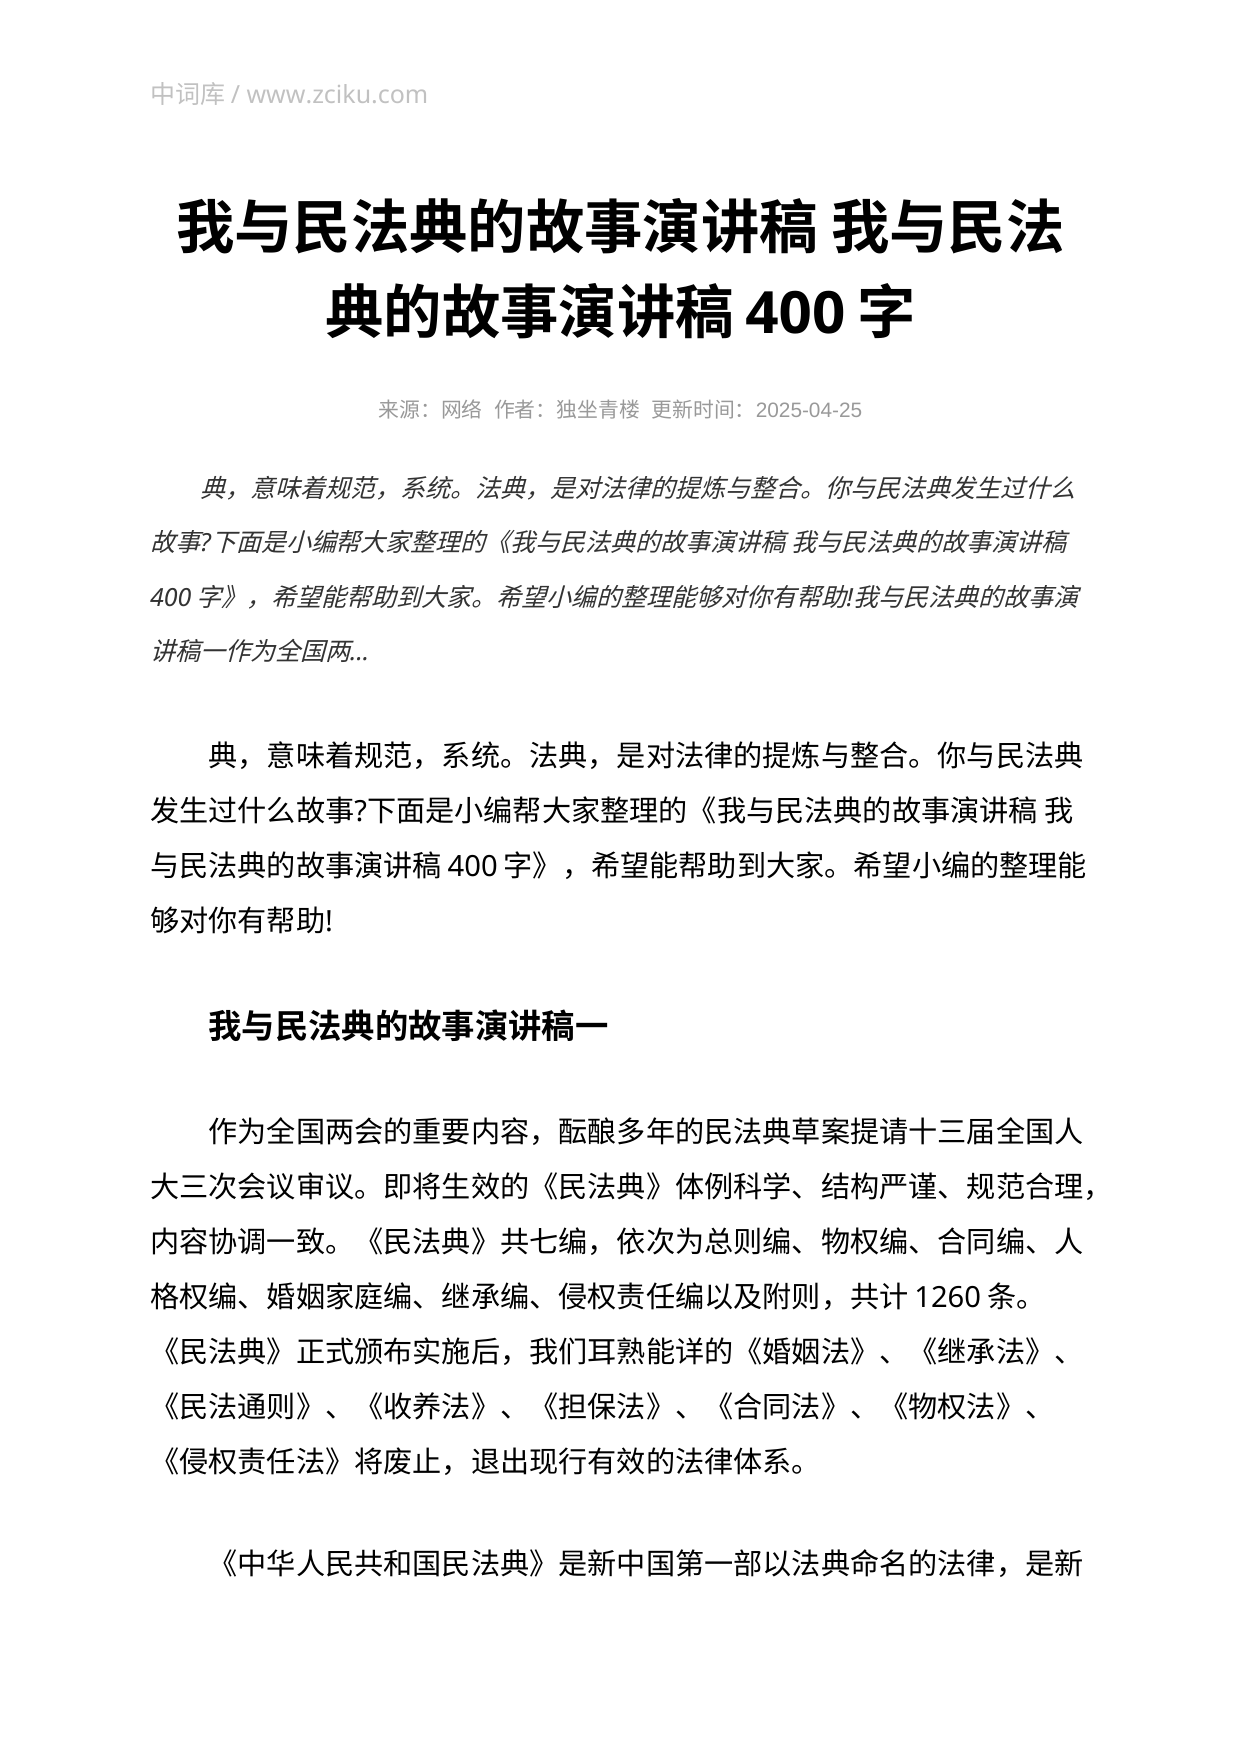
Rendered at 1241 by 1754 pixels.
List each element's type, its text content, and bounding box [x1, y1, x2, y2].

text 来源：网络 作者：独坐青楼 更新时间：2025-04-25 [150, 397, 1090, 421]
text 作为全国两会的重要内容，酝酿多年的民法典草案提请十三届全国人大三次会议审议。即将生效的《民法典》体例科学、结构严谨、规范合理，内容协调一致。《民法典》共七编，依次为总则编、物权编、合同编、人格权编、婚姻家庭编、继承编、侵权责任编以及附则，共计1260条。《民法典》正式颁布实施后，我们耳熟能详的《婚姻法》、《继承法》、《民法通则》、《收养法》、《担保法》、《合同法》、《物权法》、《侵权责任法》将废止，退出现行有效的法律体系。 [150, 1109, 1090, 1481]
text 典，意味着规范，系统。法典，是对法律的提炼与整合。你与民法典发生过什么故事?下面是小编帮大家整理的《我与民法典的故事演讲稿 我与民法典的故事演讲稿400字》，希望能帮助到大家。希望小编的整理能够对你有帮助!我与民法典的故事演讲稿一作为全国两... [150, 468, 1090, 668]
text 我与民法典的故事演讲稿一 [150, 999, 1090, 1048]
text 典，意味着规范，系统。法典，是对法律的提炼与整合。你与民法典发生过什么故事?下面是小编帮大家整理的《我与民法典的故事演讲稿 我与民法典的故事演讲稿400字》，希望能帮助到大家。希望小编的整理能够对你有帮助! [150, 733, 1090, 940]
subtitle 我与民法典的故事演讲稿 我与民法典的故事演讲稿400字 [150, 181, 1090, 351]
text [150, 1540, 1090, 1582]
